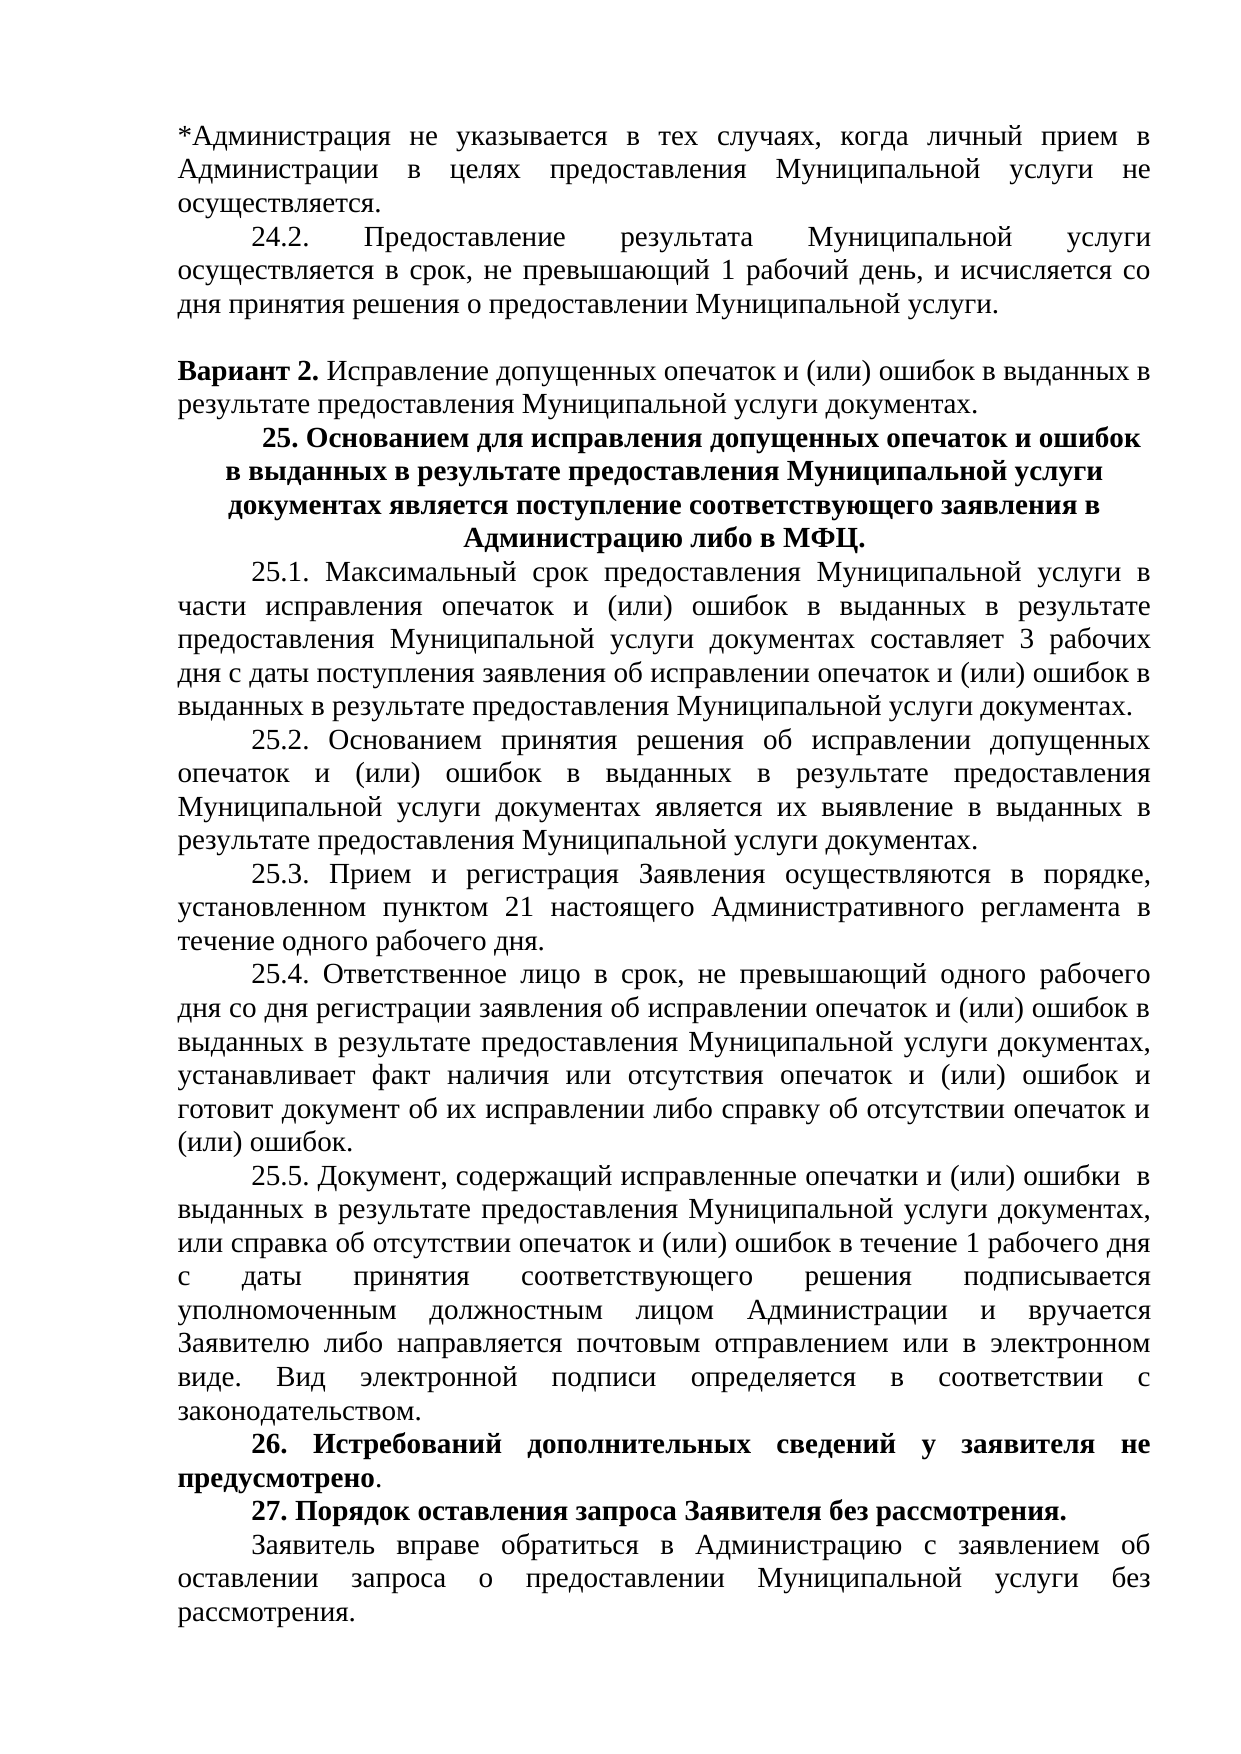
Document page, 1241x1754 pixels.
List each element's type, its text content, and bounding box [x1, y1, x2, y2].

text 25.2. Основанием принятия решения об исправлении допущенных опечаток и (или) ошибок в выданных в результате предоставления Муниципальной услуги документах является их выявление в выданных в результате предоставления Муниципальной услуги документах. [177, 722, 1152, 856]
text 25.1. Максимальный срок предоставления Муниципальной услуги в части исправления опечаток и (или) ошибок в выданных в результате предоставления Муниципальной услуги документах составляет 3 рабочих дня с даты поступления заявления об исправлении опечаток и (или) ошибок в выданных в результате предоставления Муниципальной услуги документах. [177, 554, 1152, 722]
text 27. Порядок оставления запроса Заявителя без рассмотрения. [177, 1493, 1152, 1527]
text 25.5. Документ, содержащий исправленные опечатки и (или) ошибки в выданных в результате предоставления Муниципальной услуги документах, или справка об отсутствии опечаток и (или) ошибок в течение 1 рабочего дня с даты принятия соответствующего решения подписывается уполномоченным должностным лицом Администрации и вручается Заявителю либо направляется почтовым отправлением или в электронном виде. Вид электронной подписи определяется в соответствии с законодательством. [177, 1158, 1152, 1426]
text *Администрация не указывается в тех случаях, когда личный прием в Администрации в целях предоставления Муниципальной услуги не осуществляется. [177, 118, 1152, 219]
text 25.4. Ответственное лицо в срок, не превышающий одного рабочего дня со дня регистрации заявления об исправлении опечаток и (или) ошибок в выданных в результате предоставления Муниципальной услуги документах, устанавливает факт наличия или отсутствия опечаток и (или) ошибок и готовит документ об их исправлении либо справку об отсутствии опечаток и (или) ошибок. [177, 957, 1152, 1158]
text 24.2. Предоставление результата Муниципальной услуги осуществляется в срок, не превышающий 1 рабочий день, и исчисляется со дня принятия решения о предоставлении Муниципальной услуги. [177, 219, 1152, 319]
text 26. Истребований дополнительных сведений у заявителя не предусмотрено. [177, 1426, 1152, 1493]
text 25. Основанием для исправления допущенных опечаток и ошибок в выданных в результате предоставления Муниципальной услуги документах является поступление соответствующего заявления в Администрацию либо в МФЦ. [177, 420, 1152, 554]
text 25.3. Прием и регистрация Заявления осуществляются в порядке, установленном пунктом 21 настоящего Административного регламента в течение одного рабочего дня. [177, 856, 1152, 957]
text Вариант 2. Исправление допущенных опечаток и (или) ошибок в выданных в результате предоставления Муниципальной услуги документах. [177, 353, 1152, 420]
text Заявитель вправе обратиться в Администрацию с заявлением об оставлении запроса о предоставлении Муниципальной услуги без рассмотрения. [177, 1527, 1152, 1627]
